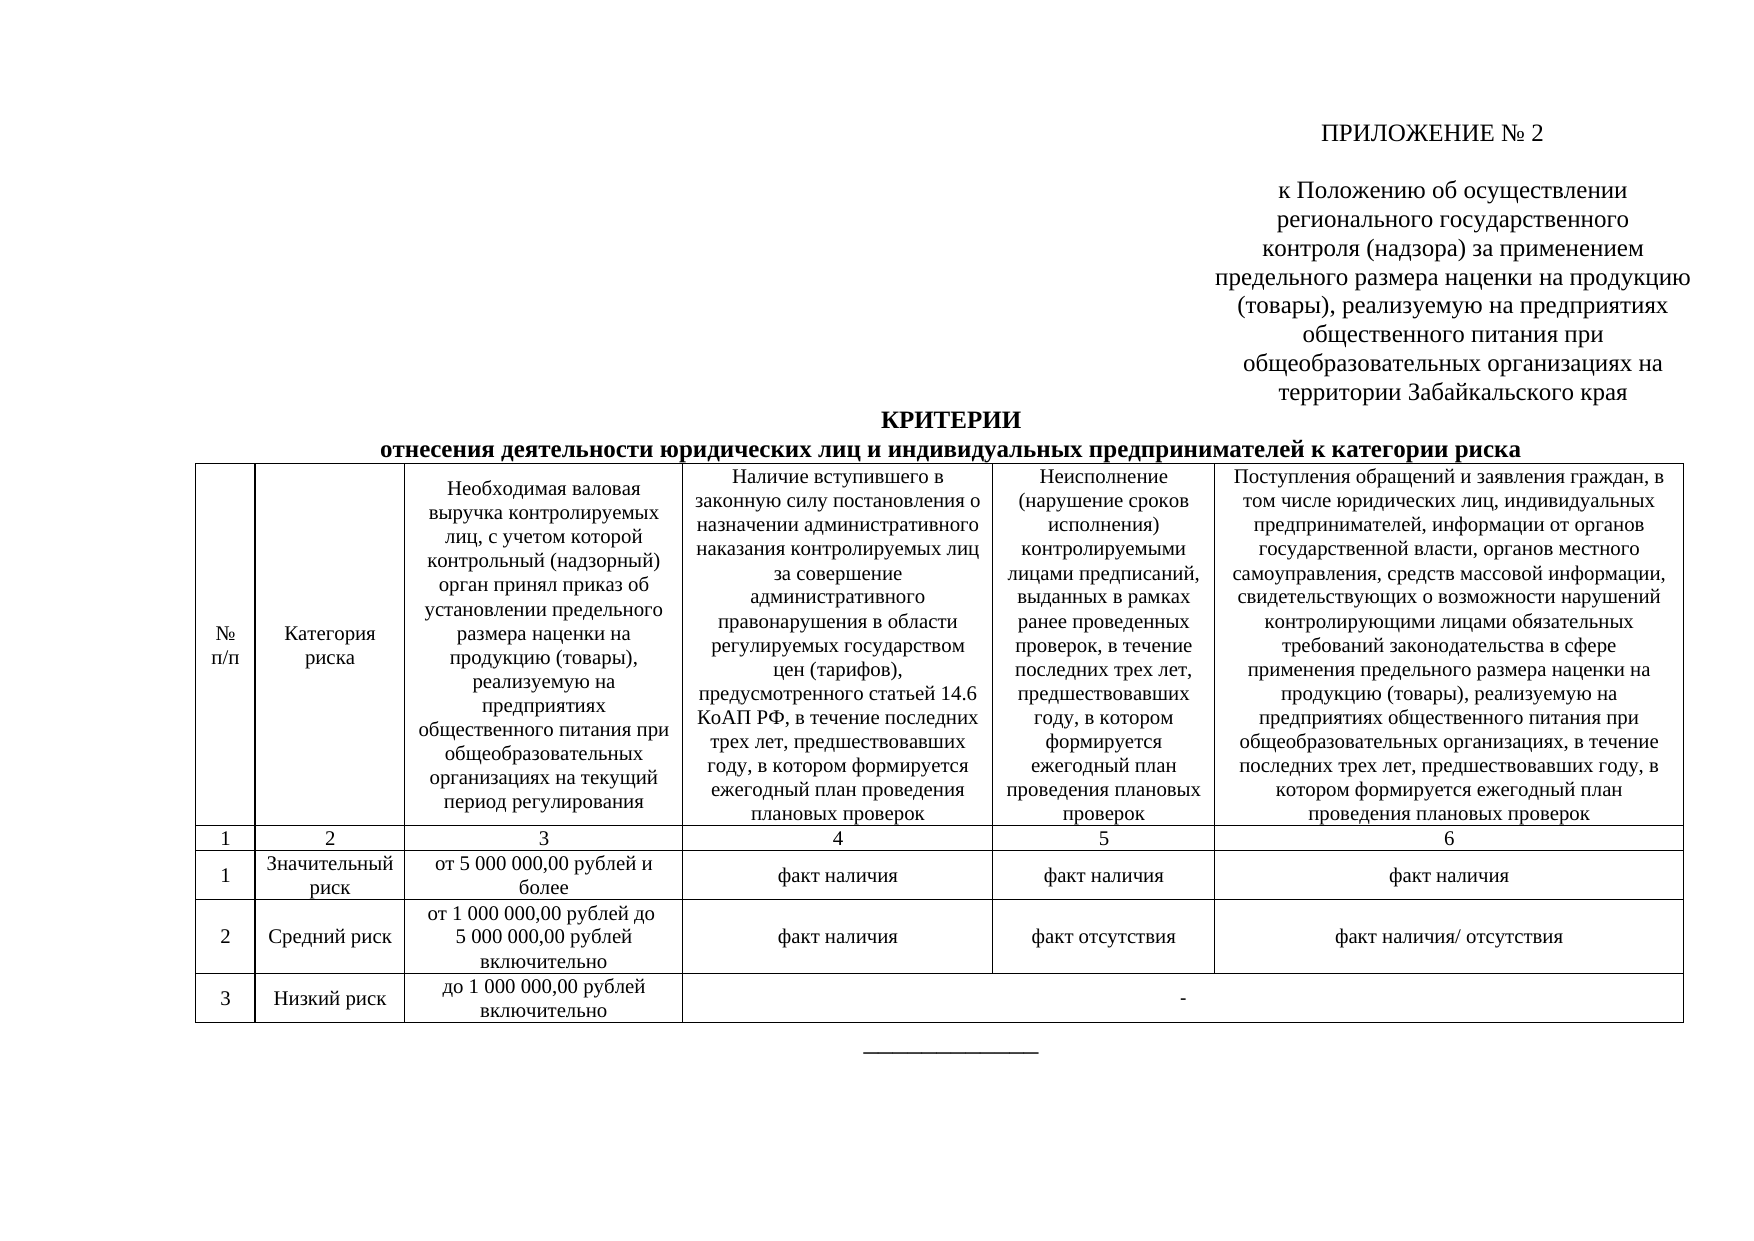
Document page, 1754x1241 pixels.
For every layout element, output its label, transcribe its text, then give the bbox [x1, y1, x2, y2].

text контроля (надзора) за применением предельного размера наценки на продукцию (товары), реализуемую на предприятиях общественного питания при общеобразовательных организациях на территории Забайкальского края [1211, 233, 1695, 406]
table_cell факт наличия [683, 851, 992, 899]
table_header Неисполнение (нарушение сроков исполнения) контролируемыми лицами предписаний, выданных в рамках ранее проведенных проверок, в течение последних трех лет, предшествовавших году, в котором формируется ежегодный план проведения плановых проверок [993, 464, 1214, 825]
table_cell факт наличия [683, 900, 992, 973]
table_cell факт отсутствия [993, 900, 1214, 973]
table_cell от 1 000 000,00 рублей до 5 000 000,00 рублей включительно [405, 900, 682, 973]
table_cell факт наличия/ отсутствия [1215, 900, 1683, 973]
table_cell 4 [683, 826, 992, 850]
table_cell факт наличия [1215, 851, 1683, 899]
table_cell 1 [196, 826, 254, 850]
text ПРИЛОЖЕНИЕ № 2 [1211, 118, 1654, 147]
table_cell - [683, 974, 1683, 1022]
table_cell до 1 000 000,00 рублей включительно [405, 974, 682, 1022]
table_cell Средний риск [256, 900, 404, 973]
table_header Поступления обращений и заявления граждан, в том числе юридических лиц, индивидуальных предпринимателей, информации от органов государственной власти, органов местного самоуправления, средств массовой информации, свидетельствующих о возможности нарушений контролирующими лицами обязательных требований законодательства в сфере применения предельного размера наценки на продукцию (товары), реализуемую на предприятиях общественного питания при общеобразовательных организациях, в течение последних трех лет, предшествовавших году, в котором формируется ежегодный план проведения плановых проверок [1215, 464, 1683, 825]
table_header Необходимая валовая выручка контролируемых лиц, с учетом которой контрольный (надзорный) орган принял приказ об установлении предельного размера наценки на продукцию (товары), реализуемую на предприятиях общественного питания при общеобразовательных организациях на текущий период регулирования [405, 464, 682, 825]
table_cell Значительный риск [256, 851, 404, 899]
table_cell 5 [993, 826, 1214, 850]
table_header № п/п [196, 464, 254, 825]
table_cell 2 [196, 900, 254, 973]
table_cell 3 [196, 974, 254, 1022]
table_cell 1 [196, 851, 254, 899]
title отнесения деятельности юридических лиц и индивидуальных предпринимателей к категории риска [207, 434, 1695, 463]
table_cell от 5 000 000,00 рублей и более [405, 851, 682, 899]
table_cell 6 [1215, 826, 1683, 850]
table_cell 3 [405, 826, 682, 850]
table_header Категория риска [256, 464, 404, 825]
text к Положению об осуществлении регионального государственного [1211, 176, 1695, 233]
table_header Наличие вступившего в законную силу постановления о назначении административного наказания контролируемых лиц за совершение административного правонарушения в области регулируемых государством цен (тарифов), предусмотренного статьей 14.6 КоАП РФ, в течение последних трех лет, предшествовавших году, в котором формируется ежегодный план проведения плановых проверок [683, 464, 992, 825]
table_cell Низкий риск [256, 974, 404, 1022]
table_cell факт наличия [993, 851, 1214, 899]
text ____________ [207, 1023, 1695, 1056]
table_cell 2 [256, 826, 404, 850]
title КРИТЕРИИ [207, 406, 1695, 434]
